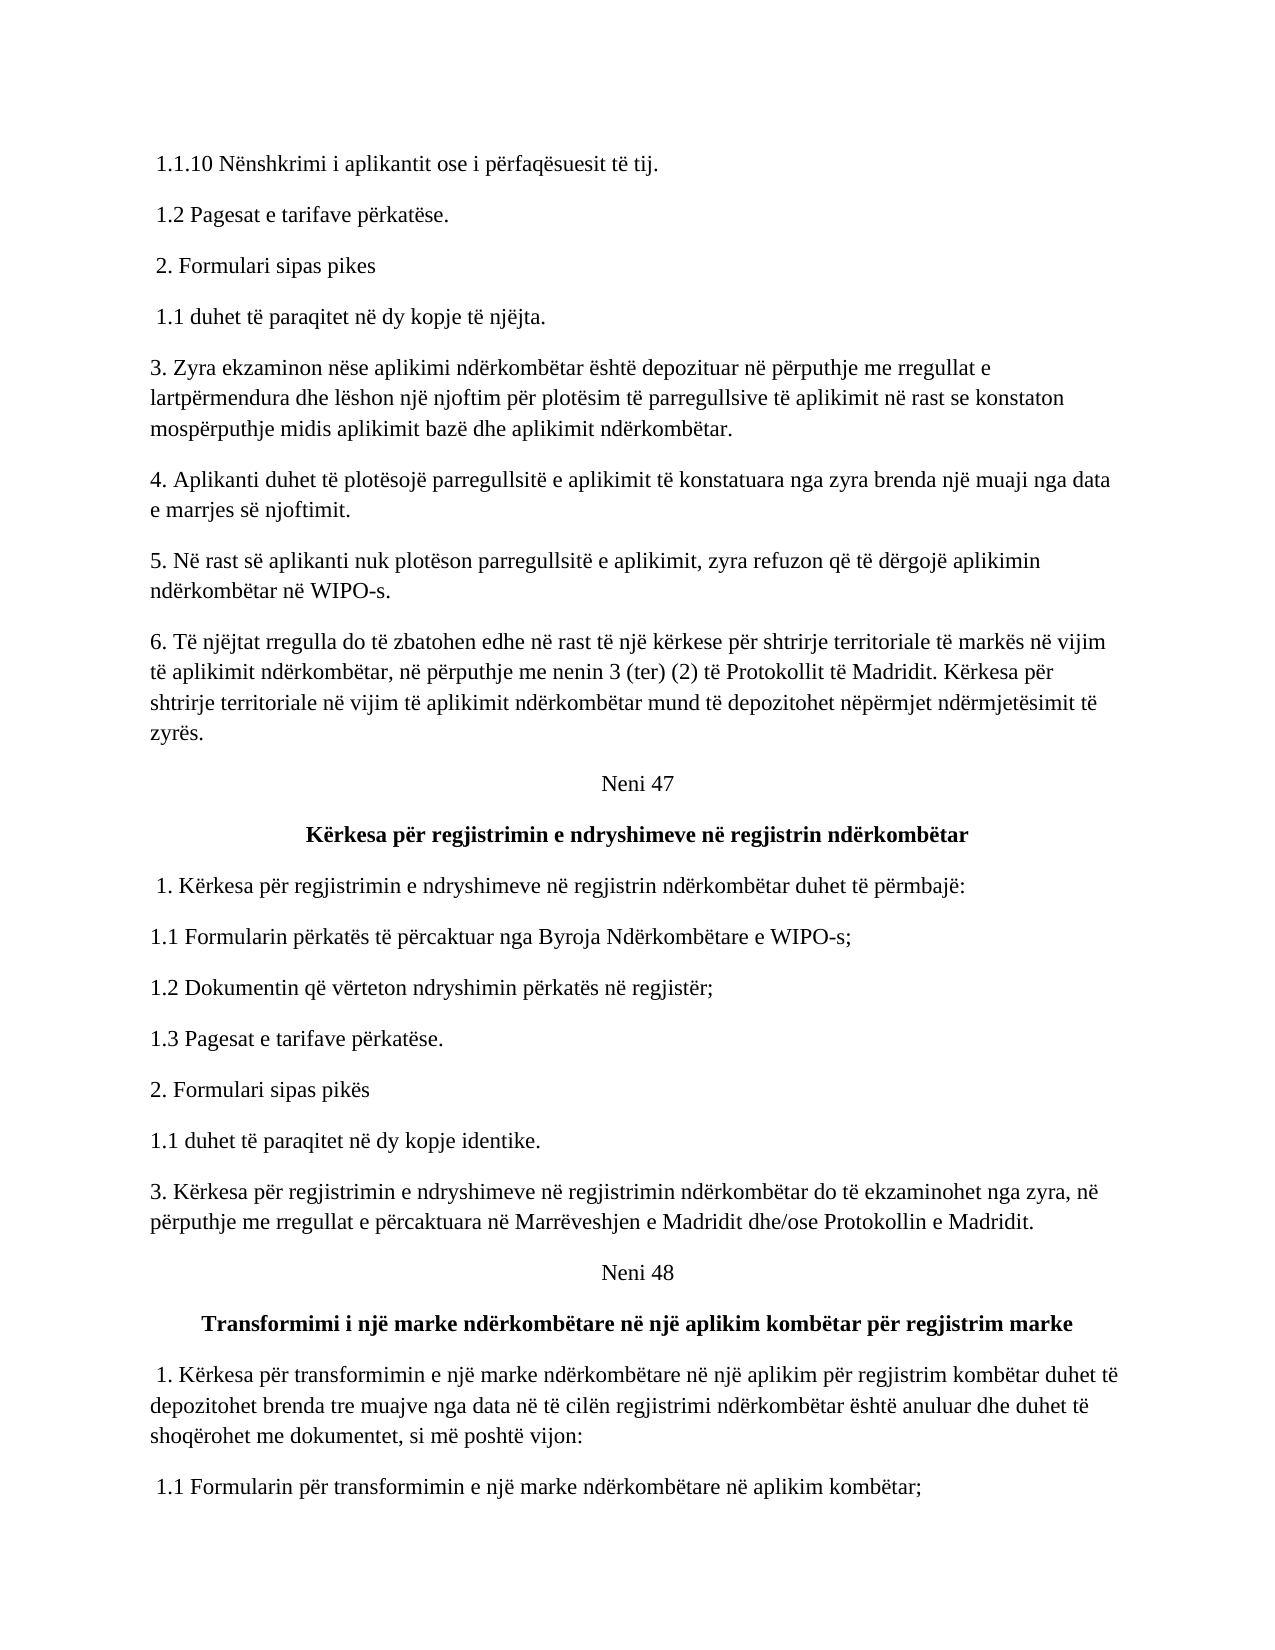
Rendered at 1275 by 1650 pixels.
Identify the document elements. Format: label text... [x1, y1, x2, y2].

text 1.1 duhet të paraqitet në dy kopje identike. [150, 1127, 1125, 1153]
text 2. Formulari sipas pikës [150, 1076, 1125, 1102]
text 2. Formulari sipas pikes [150, 252, 1125, 278]
text 1.3 Pagesat e tarifave përkatëse. [150, 1025, 1125, 1051]
text Neni 47 [150, 770, 1125, 796]
text 1.1.10 Nënshkrimi i aplikantit ose i përfaqësuesit të tij. [150, 150, 1125, 176]
text 1.1 Formularin për transformimin e një marke ndërkombëtare në aplikim kombëtar; [150, 1473, 1125, 1499]
text 3. Kërkesa për regjistrimin e ndryshimeve në regjistrimin ndërkombëtar do të ekzaminohet nga zyra, në përputhje me rregullat e përcaktuara në Marrëveshjen e Madridit dhe/ose Protokollin e Madridit. [150, 1178, 1125, 1235]
text 1.1 Formularin përkatës të përcaktuar nga Byroja Ndërkombëtare e WIPO-s; [150, 923, 1125, 949]
text 3. Zyra ekzaminon nëse aplikimi ndërkombëtar është depozituar në përputhje me rregullat e lartpërmendura dhe lëshon një njoftim për plotësim të parregullsive të aplikimit në rast se konstaton mospërputhje midis aplikimit bazë dhe aplikimit ndërkombëtar. [150, 354, 1125, 441]
text 1.1 duhet të paraqitet në dy kopje të njëjta. [150, 303, 1125, 329]
text Transformimi i një marke ndërkombëtare në një aplikim kombëtar për regjistrim marke [150, 1310, 1125, 1337]
text 5. Në rast së aplikanti nuk plotëson parregullsitë e aplikimit, zyra refuzon që të dërgojë aplikimin ndërkombëtar në WIPO-s. [150, 547, 1125, 603]
text Kërkesa për regjistrimin e ndryshimeve në regjistrin ndërkombëtar [150, 821, 1125, 847]
text 6. Të njëjtat rregulla do të zbatohen edhe në rast të një kërkese për shtrirje territoriale të markës në vijim të aplikimit ndërkombëtar, në përputhje me nenin 3 (ter) (2) të Protokollit të Madridit. Kërkesa për shtrirje territoriale në vijim të aplikimit ndërkombëtar mund të depozitohet nëpërmjet ndërmjetësimit të zyrës. [150, 628, 1125, 745]
text 1. Kërkesa për transformimin e një marke ndërkombëtare në një aplikim për regjistrim kombëtar duhet të depozitohet brenda tre muajve nga data në të cilën regjistrimi ndërkombëtar është anuluar dhe duhet të shoqërohet me dokumentet, si më poshtë vijon: [150, 1361, 1125, 1448]
text 1.2 Pagesat e tarifave përkatëse. [150, 201, 1125, 227]
text 4. Aplikanti duhet të plotësojë parregullsitë e aplikimit të konstatuara nga zyra brenda një muaji nga data e marrjes së njoftimit. [150, 466, 1125, 522]
text 1.2 Dokumentin që vërteton ndryshimin përkatës në regjistër; [150, 974, 1125, 1000]
text 1. Kërkesa për regjistrimin e ndryshimeve në regjistrin ndërkombëtar duhet të përmbajë: [150, 872, 1125, 898]
text Neni 48 [150, 1259, 1125, 1286]
